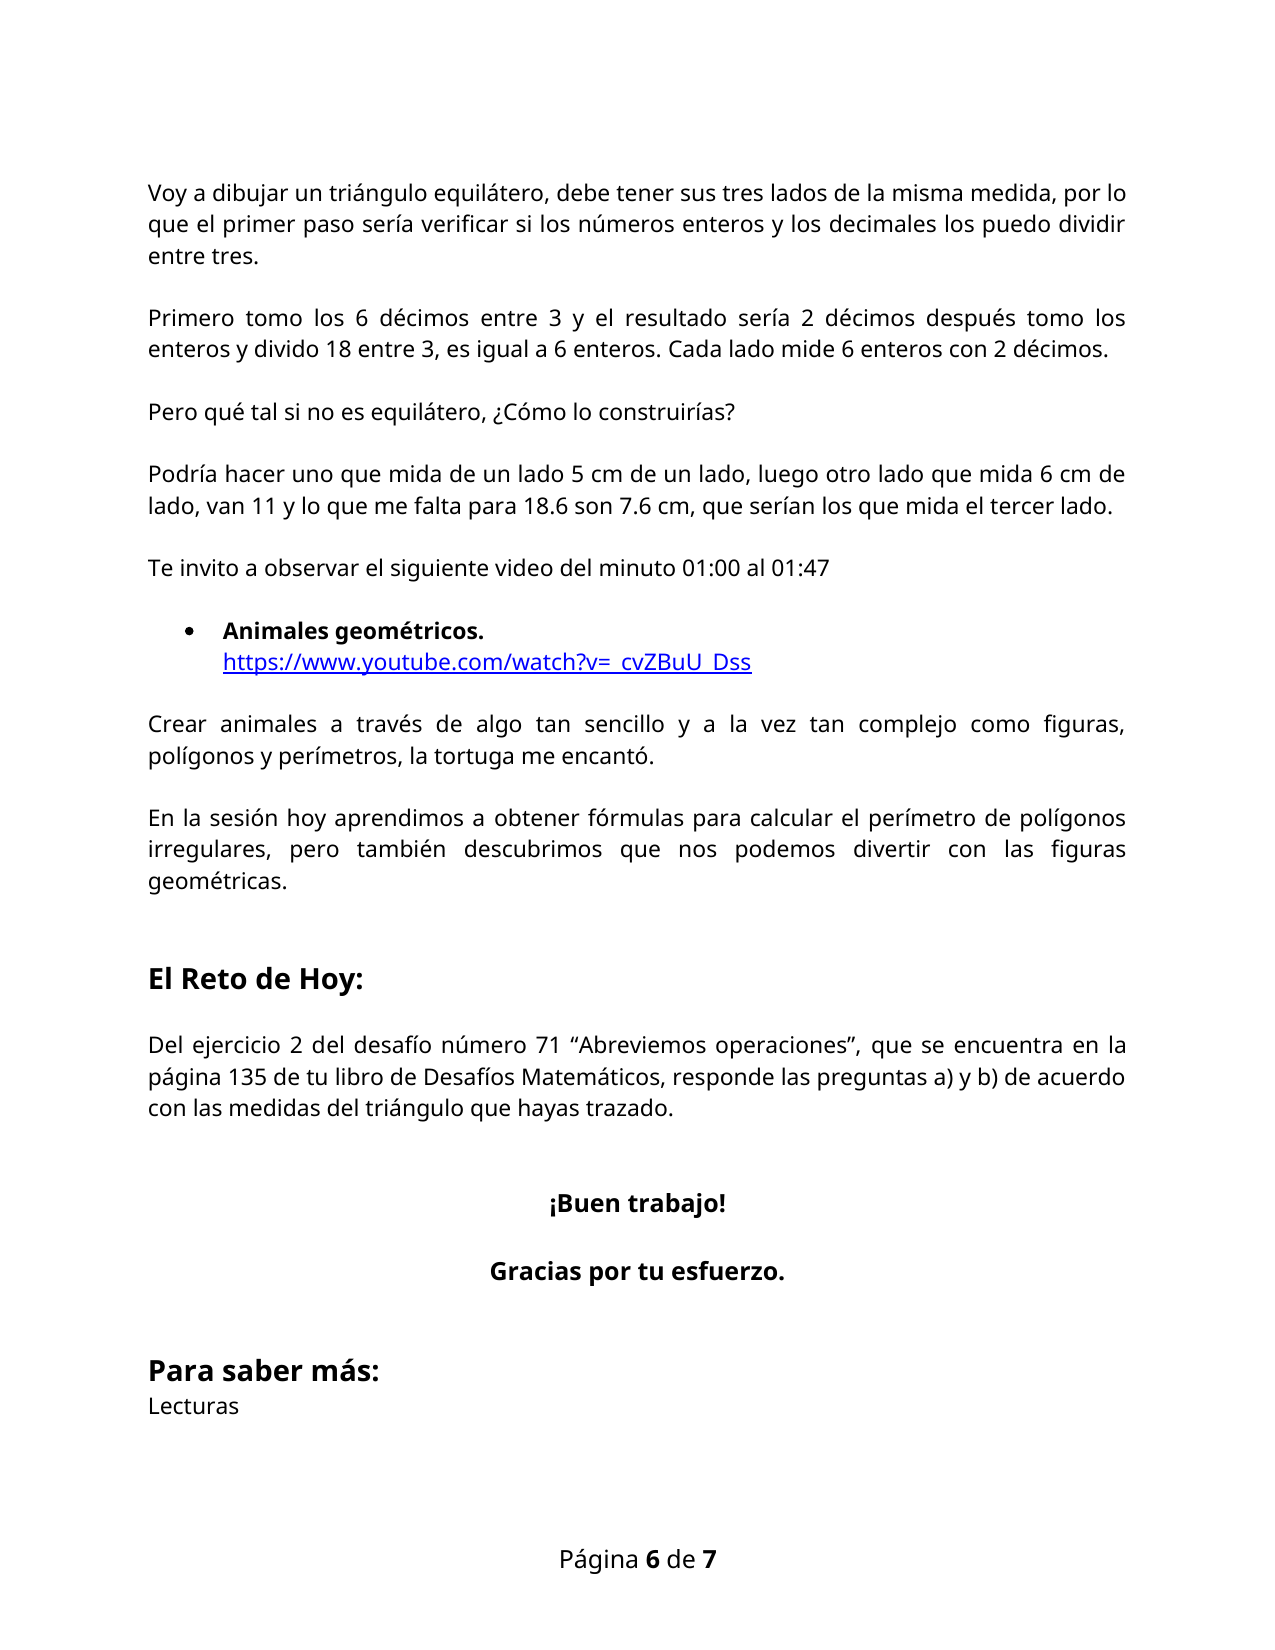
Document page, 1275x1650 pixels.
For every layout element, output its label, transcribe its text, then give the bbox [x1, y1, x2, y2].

text El Reto de Hoy: [148, 958, 1127, 998]
text Para saber más: [148, 1350, 1127, 1390]
list Animales geométricos. [185, 615, 1127, 646]
text En la sesión hoy aprendimos a obtener fórmulas para calcular el perímetro de polígonos irregulares, pero también descubrimos que nos podemos divertir con las figuras geométricas. [148, 802, 1127, 896]
text Lecturas [148, 1390, 1127, 1421]
text Voy a dibujar un triángulo equilátero, debe tener sus tres lados de la misma medida, por lo que el primer paso sería verificar si los números enteros y los decimales los puedo dividir entre tres. [148, 177, 1127, 271]
text Gracias por tu esfuerzo. [148, 1254, 1127, 1288]
text ¡Buen trabajo! [148, 1186, 1127, 1220]
text https://www.youtube.com/watch?v=_cvZBuU_Dss [148, 646, 1127, 677]
text Te invito a observar el siguiente video del minuto 01:00 al 01:47 [148, 552, 1127, 583]
text Del ejercicio 2 del desafío número 71 “Abreviemos operaciones”, que se encuentra en la página 135 de tu libro de Desafíos Matemáticos, responde las preguntas a) y b) de acuerdo con las medidas del triángulo que hayas trazado. [148, 1029, 1127, 1123]
text Podría hacer uno que mida de un lado 5 cm de un lado, luego otro lado que mida 6 cm de lado, van 11 y lo que me falta para 18.6 son 7.6 cm, que serían los que mida el tercer lado. [148, 458, 1127, 521]
text Primero tomo los 6 décimos entre 3 y el resultado sería 2 décimos después tomo los enteros y divido 18 entre 3, es igual a 6 enteros. Cada lado mide 6 enteros con 2 décimos. [148, 302, 1127, 365]
text Pero qué tal si no es equilátero, ¿Cómo lo construirías? [148, 396, 1127, 427]
text Crear animales a través de algo tan sencillo y a la vez tan complejo como figuras, polígonos y perímetros, la tortuga me encantó. [148, 708, 1127, 771]
